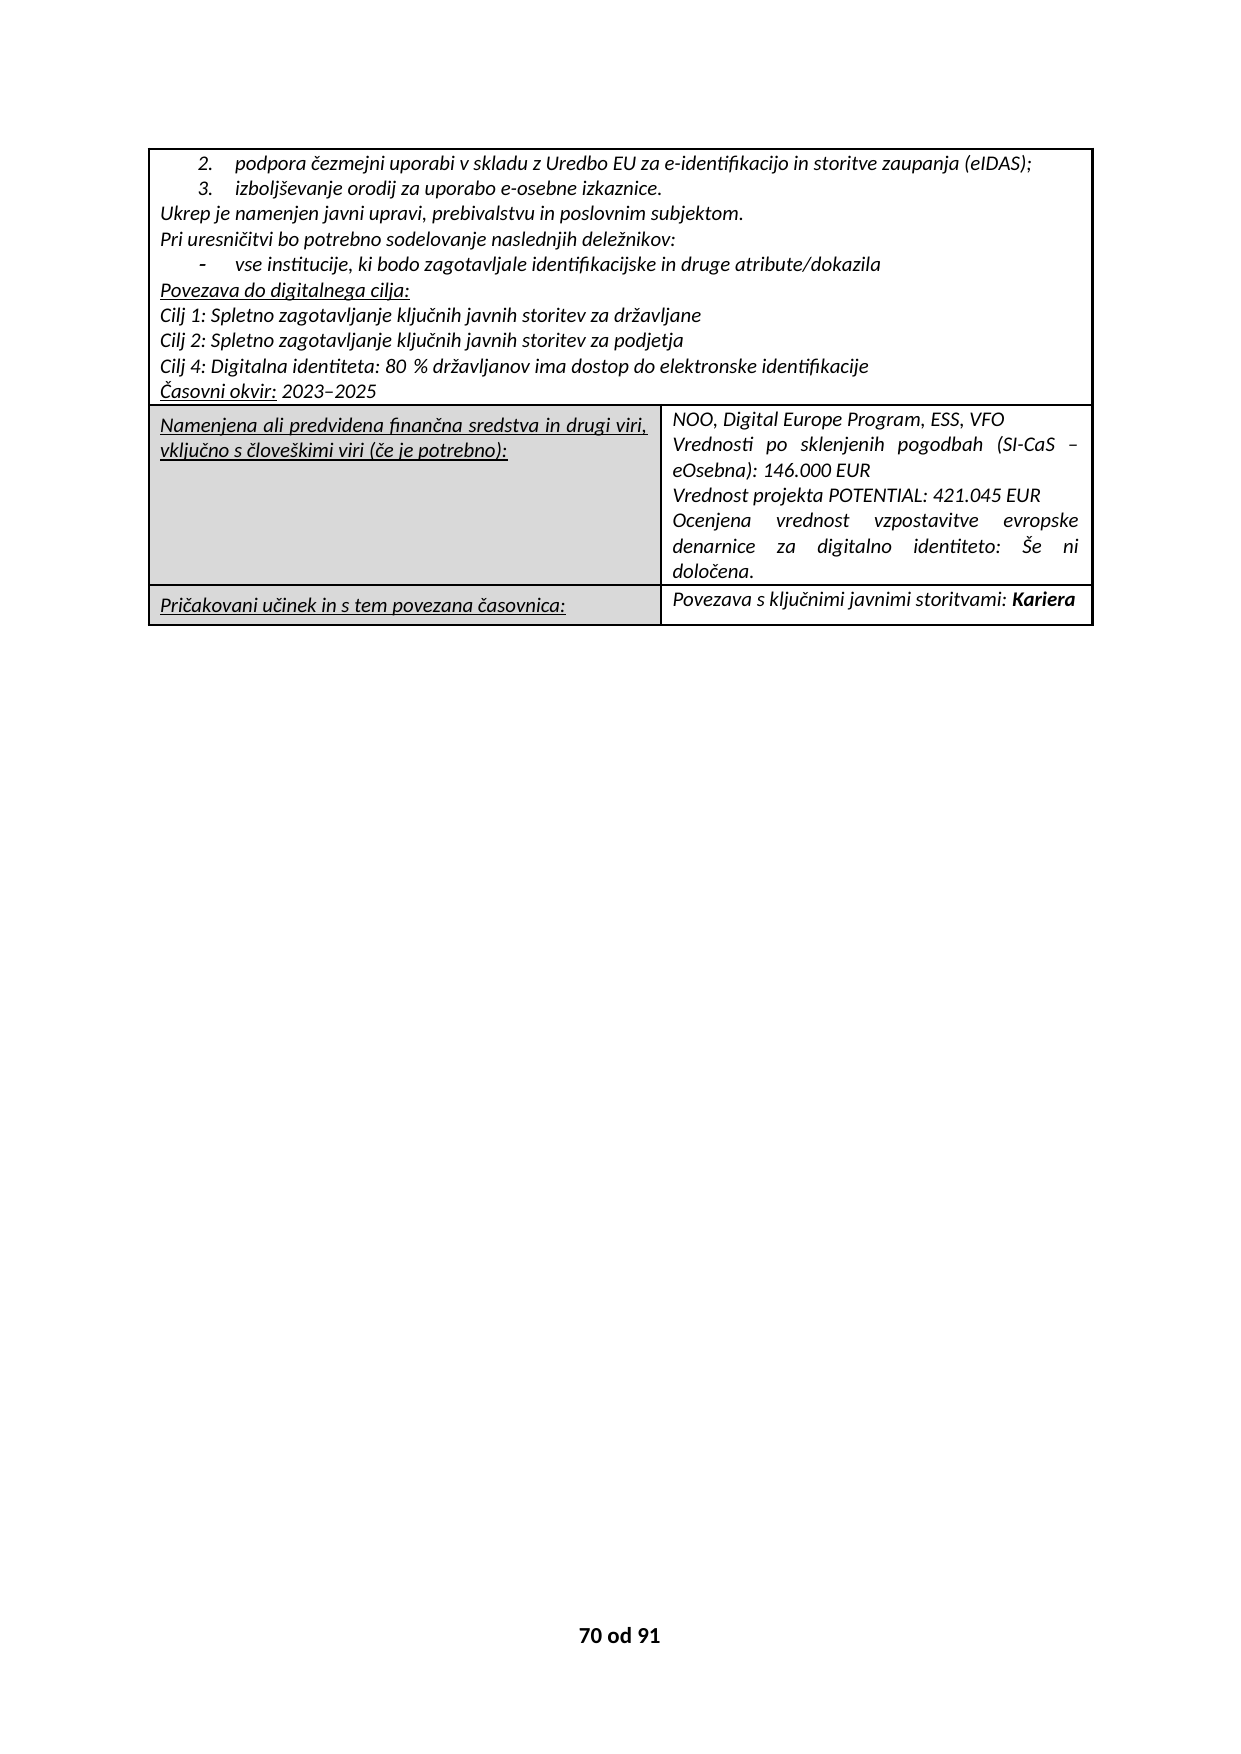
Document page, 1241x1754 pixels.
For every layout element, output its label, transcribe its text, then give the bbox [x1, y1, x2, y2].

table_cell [150, 150, 1091, 404]
table_cell NOO, Digital Europe Program, ESS, VFO Vrednosti po sklenjenih pogodbah (SI-CaS – eOsebna): 146.000 EUR Vrednost projekta POTENTIAL: 421.045 EUR Ocenjena vrednost vzpostavitve evropske denarnice za digitalno identiteto: Še ni določena. [662, 406, 1091, 584]
table_cell Povezava s ključnimi javnimi storitvami: Kariera [662, 586, 1091, 624]
table_cell Namenjena ali predvidena finančna sredstva in drugi viri, vključno s človeškimi viri (če je potrebno): [150, 406, 660, 584]
table_cell Pričakovani učinek in s tem povezana časovnica: [150, 586, 660, 624]
